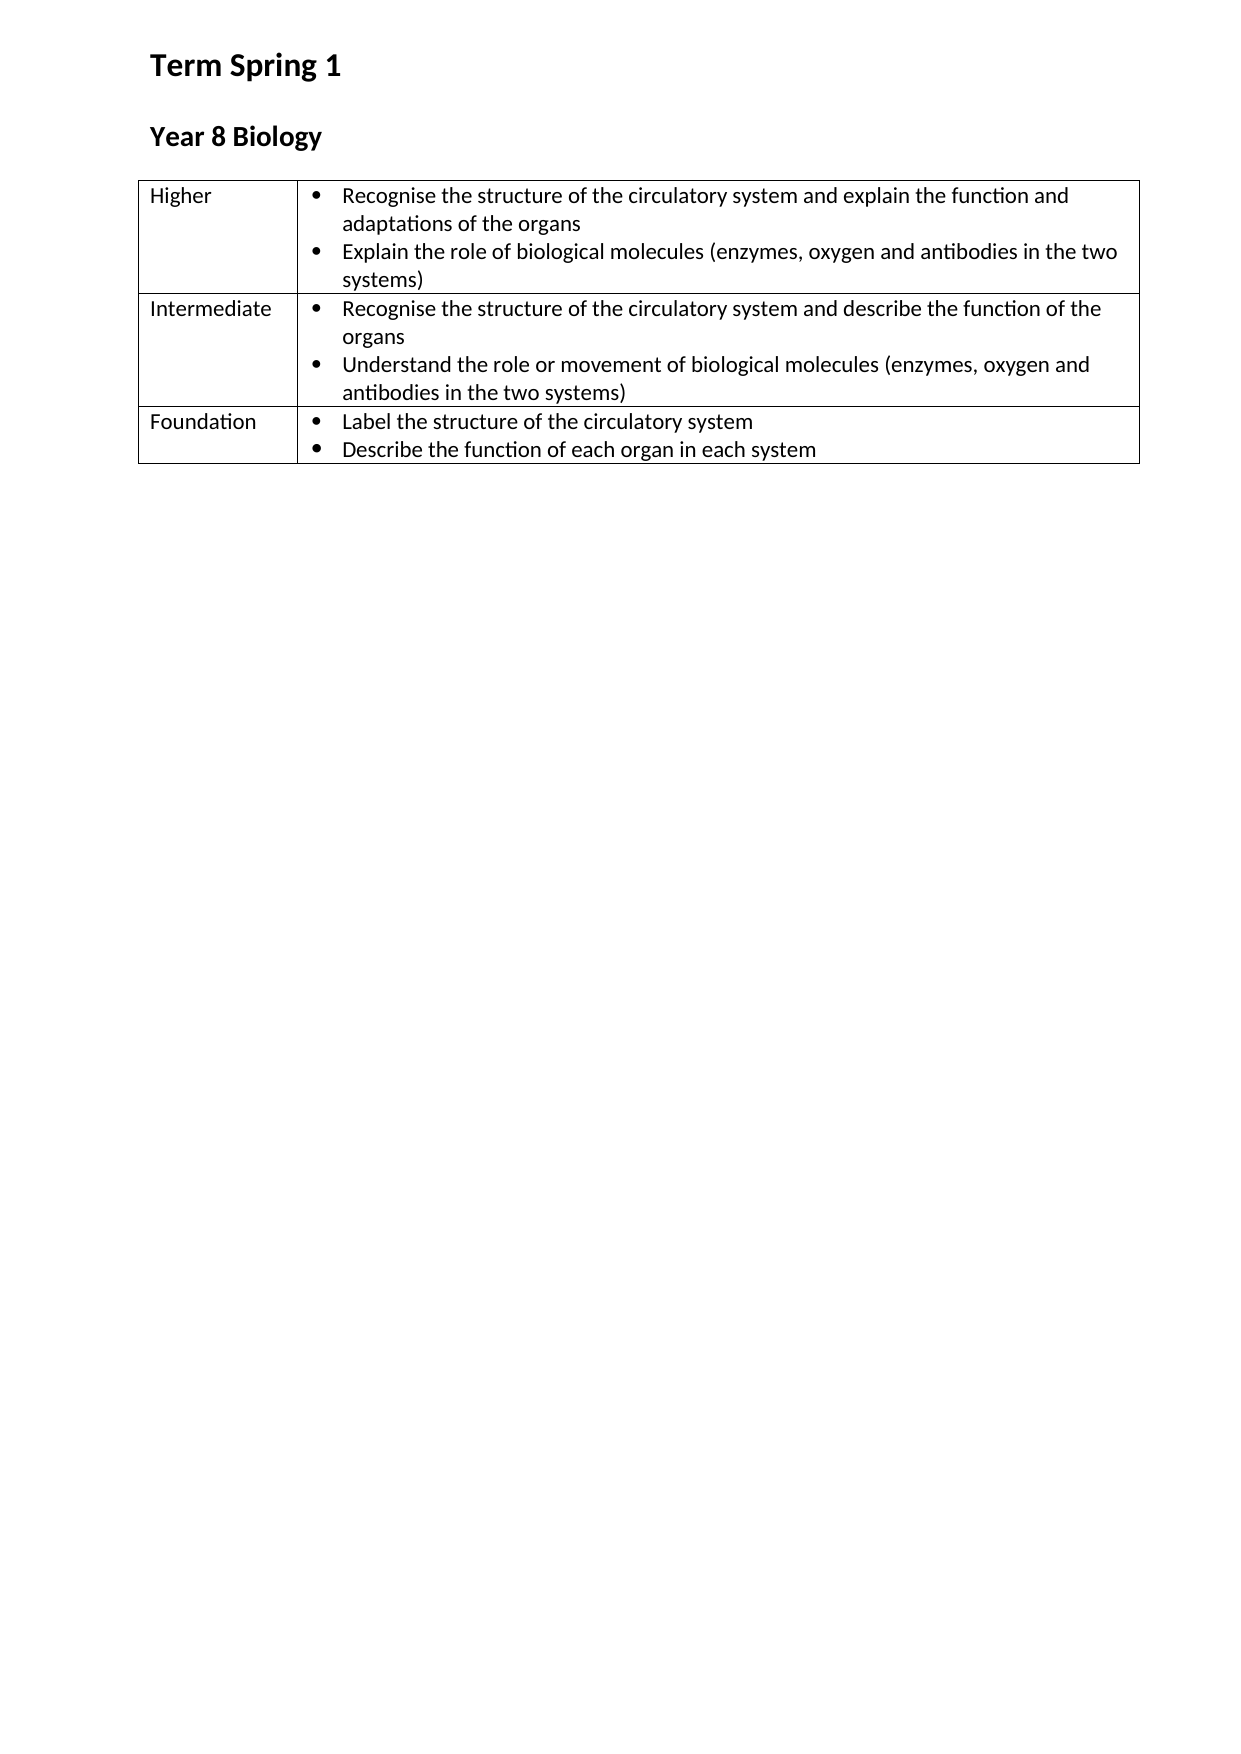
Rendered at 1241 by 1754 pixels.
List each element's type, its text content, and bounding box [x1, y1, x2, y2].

table_header Higher [139, 181, 297, 293]
table_header Recognise the structure of the circulatory system and explain the function and adaptations of the organs Explain the role of biological molecules (enzymes, oxygen and antibodies in the two systems) [298, 181, 1139, 293]
text Year 8 Biology [150, 118, 1090, 154]
table_cell Label the structure of the circulatory system Describe the function of each organ in each system [298, 407, 1139, 463]
table_cell Recognise the structure of the circulatory system and describe the function of the organs Understand the role or movement of biological molecules (enzymes, oxygen and antibodies in the two systems) [298, 294, 1139, 406]
table_cell Intermediate [139, 294, 297, 406]
table_cell Foundation [139, 407, 297, 463]
